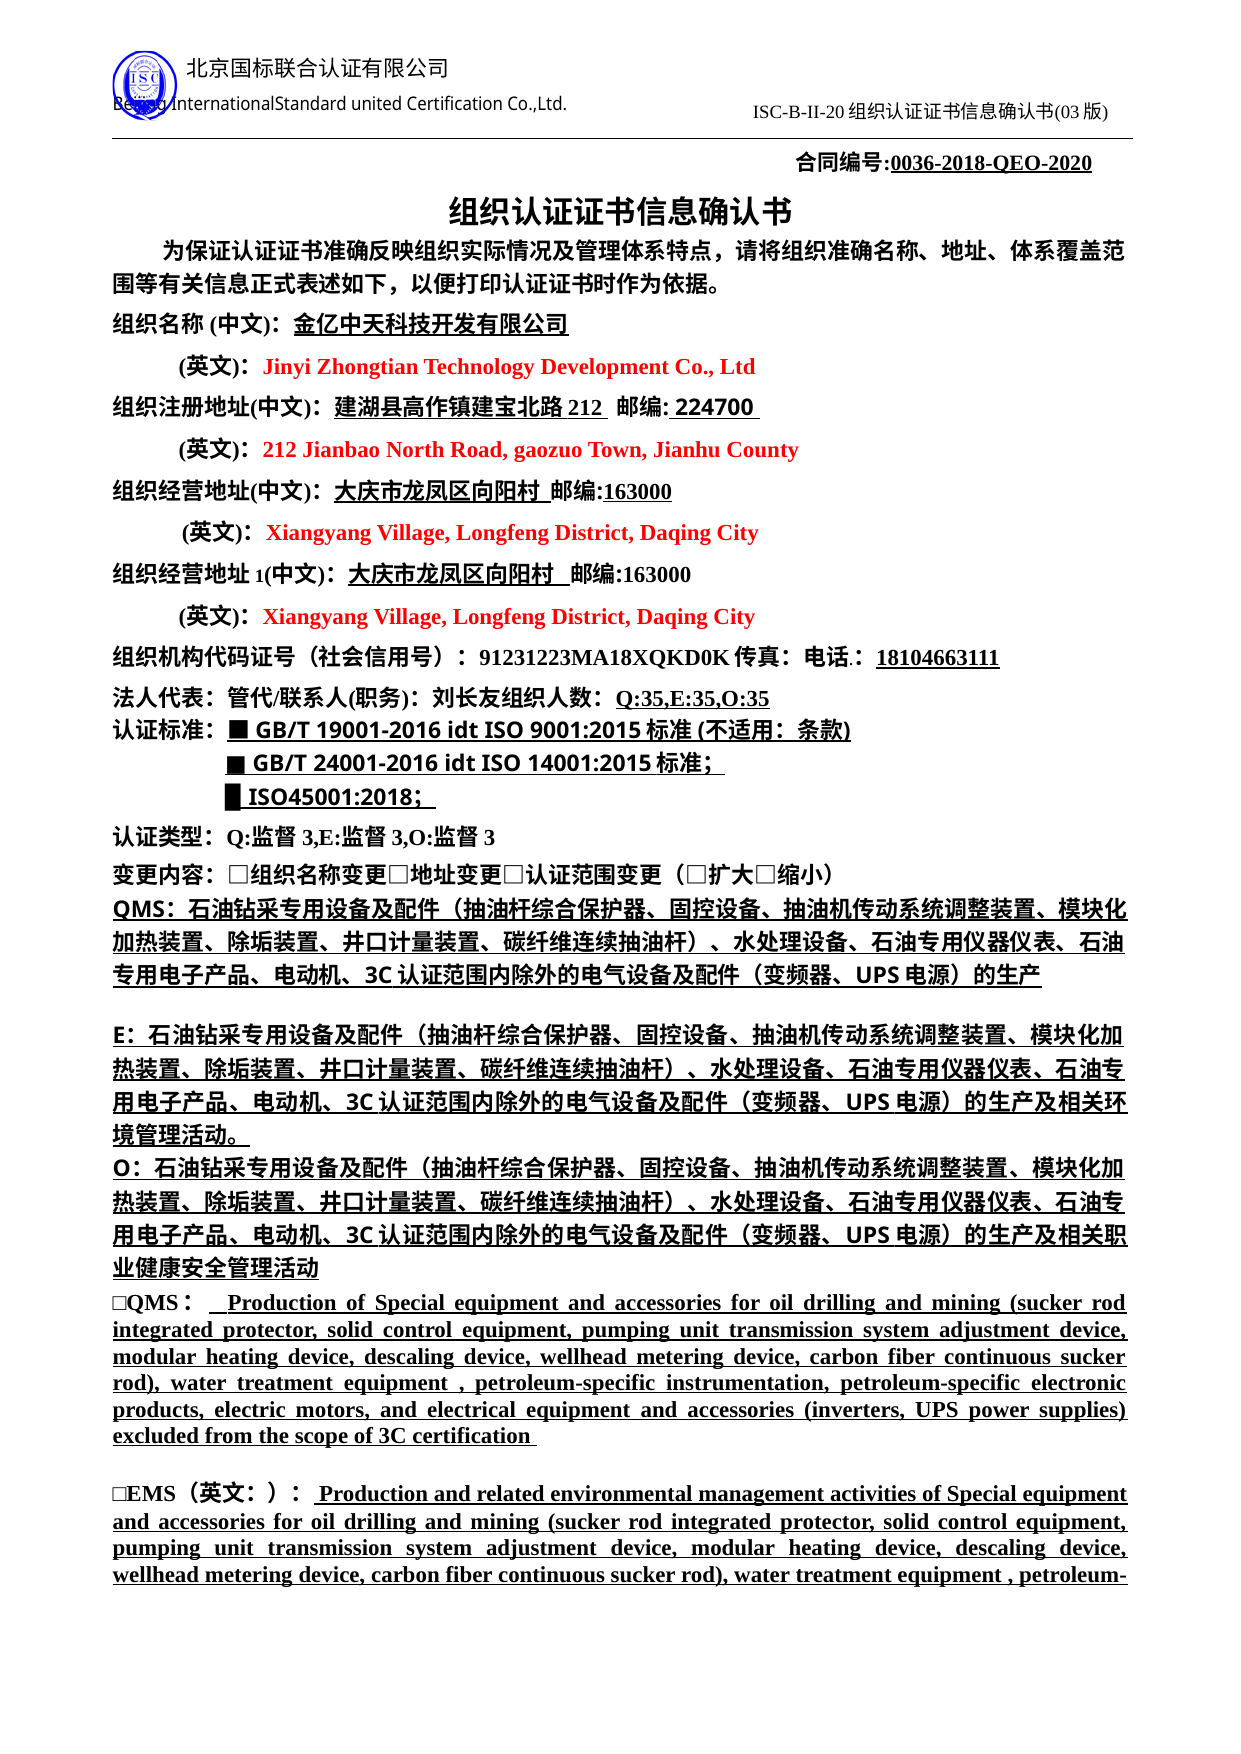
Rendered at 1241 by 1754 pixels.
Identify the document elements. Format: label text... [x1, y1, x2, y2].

text E：石油钻采专用设备及配件（抽油杆综合保护器、固控设备、抽油机传动系统调整装置、模块化加热装置、除垢装置、井口计量装置、碳纤维连续抽油杆）、水处理设备、石油专用仪器仪表、石油专用电子产品、电动机、3C认证范围内除外的电气设备及配件（变频器、UPS电源）的生产及相关环境管理活动。 [112, 1113, 1128, 1150]
text 认证标准：■ GB/T 19001-2016 idt ISO 9001:2015标准 (不适用：条款) [112, 712, 1128, 745]
text 为保证认证证书准确反映组织实际情况及管理体系特点，请将组织准确名称、地址、体系覆盖范围等有关信息正式表述如下，以便打印认证证书时作为依据。 [112, 233, 1128, 299]
text 组织名称 (中文)：金亿中天科技开发有限公司 [112, 299, 1128, 341]
text 组织认证证书信息确认书 [112, 187, 1128, 233]
text 法人代表：管代/联系人(职务)：刘长友组织人数：Q:35,E:35,O:35 [112, 687, 1128, 712]
text QMS：石油钻采专用设备及配件（抽油杆综合保护器、固控设备、抽油机传动系统调整装置、模块化加热装置、除垢装置、井口计量装置、碳纤维连续抽油杆）、水处理设备、石油专用仪器仪表、石油专用电子产品、电动机、3C认证范围内除外的电气设备及配件（变频器、UPS电源）的生产 [112, 891, 1128, 919]
text □QMS： Production of Special equipment and accessories for oil drilling and mining (sucker rod integrated protector, solid control equipment, pumping unit transmission system adjustment device, modular heating device, descaling device, wellhead metering device, carbon fiber continuous sucker rod), water treatment equipment , petroleum-specific instrumentation, petroleum-specific electronic products, electric motors, and electrical equipment and accessories (inverters, UPS power supplies) excluded from the scope of 3C certification [112, 1283, 1128, 1339]
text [112, 1558, 1128, 1584]
text 合同编号:0036-2018-QEO-2020 [112, 150, 1128, 175]
text ▉ ISO45001:2018； [112, 778, 1128, 812]
text ■ GB/T 24001-2016 idt ISO 14001:2015标准； [112, 745, 1128, 778]
text (英文)：Jinyi Zhongtian Technology Development Co., Ltd [112, 341, 1128, 382]
text (英文)：Xiangyang Village, Longfeng District, Daqing City [112, 591, 1128, 632]
text (英文)：212 Jianbao North Road, gaozuo Town, Jianhu County [112, 424, 1128, 466]
text 组织机构代码证号（社会信用号）：91231223MA18XQKD0K传真：电话.：18104663111 [112, 632, 1128, 674]
text E：石油钻采专用设备及配件（抽油杆综合保护器、固控设备、抽油机传动系统调整装置、模块化加热装置、除垢装置、井口计量装置、碳纤维连续抽油杆）、水处理设备、石油专用仪器仪表、石油专用电子产品、电动机、3C认证范围内除外的电气设备及配件（变频器、UPS电源）的生产及相关环境管理活动。 [112, 1017, 1128, 1112]
text 组织经营地址1(中文)：大庆市龙凤区向阳村 邮编:163000 [112, 549, 1128, 591]
text O：石油钻采专用设备及配件（抽油杆综合保护器、固控设备、抽油机传动系统调整装置、模块化加热装置、除垢装置、井口计量装置、碳纤维连续抽油杆）、水处理设备、石油专用仪器仪表、石油专用电子产品、电动机、3C认证范围内除外的电气设备及配件（变频器、UPS电源）的生产及相关职业健康安全管理活动 [112, 1150, 1128, 1245]
text O：石油钻采专用设备及配件（抽油杆综合保护器、固控设备、抽油机传动系统调整装置、模块化加热装置、除垢装置、井口计量装置、碳纤维连续抽油杆）、水处理设备、石油专用仪器仪表、石油专用电子产品、电动机、3C认证范围内除外的电气设备及配件（变频器、UPS电源）的生产及相关职业健康安全管理活动 [112, 1246, 1128, 1283]
text 组织注册地址(中文)：建湖县高作镇建宝北路212 邮编: 224700 [112, 382, 1128, 424]
picture [112, 50, 180, 119]
text (英文)：Xiangyang Village, Longfeng District, Daqing City [112, 507, 1128, 549]
text 组织经营地址(中文)：大庆市龙凤区向阳村 邮编:163000 [112, 466, 1128, 507]
text □QMS： Production of Special equipment and accessories for oil drilling and mining (sucker rod integrated protector, solid control equipment, pumping unit transmission system adjustment device, modular heating device, descaling device, wellhead metering device, carbon fiber continuous sucker rod), water treatment equipment , petroleum-specific instrumentation, petroleum-specific electronic products, electric motors, and electrical equipment and accessories (inverters, UPS power supplies) excluded from the scope of 3C certification [112, 1340, 1128, 1419]
text QMS：石油钻采专用设备及配件（抽油杆综合保护器、固控设备、抽油机传动系统调整装置、模块化加热装置、除垢装置、井口计量装置、碳纤维连续抽油杆）、水处理设备、石油专用仪器仪表、石油专用电子产品、电动机、3C认证范围内除外的电气设备及配件（变频器、UPS电源）的生产 [112, 920, 1128, 991]
text 认证类型：Q:监督3,E:监督3,O:监督3 [112, 812, 1128, 853]
text 变更内容：□组织名称变更□地址变更□认证范围变更（□扩大□缩小） [112, 853, 1128, 891]
